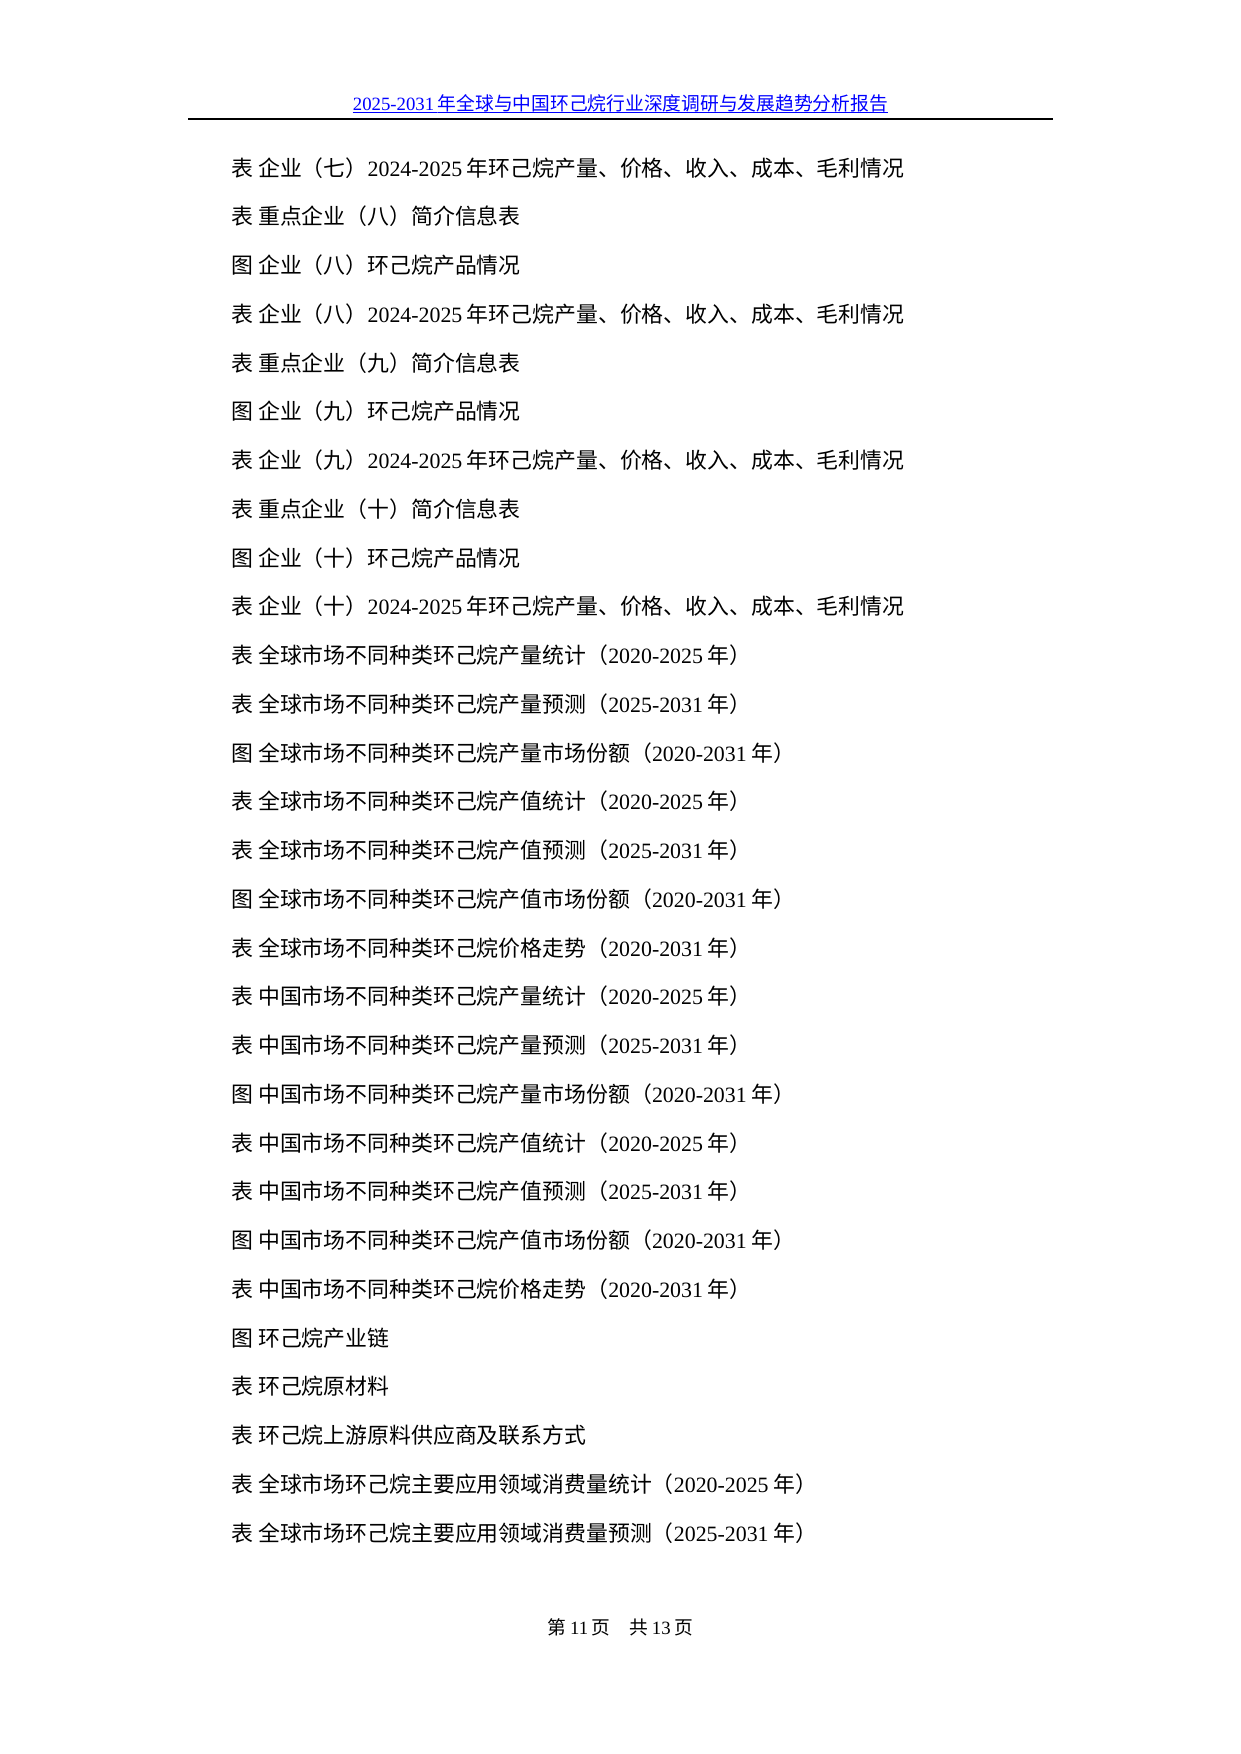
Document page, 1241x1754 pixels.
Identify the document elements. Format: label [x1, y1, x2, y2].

text [187, 150, 1053, 1548]
